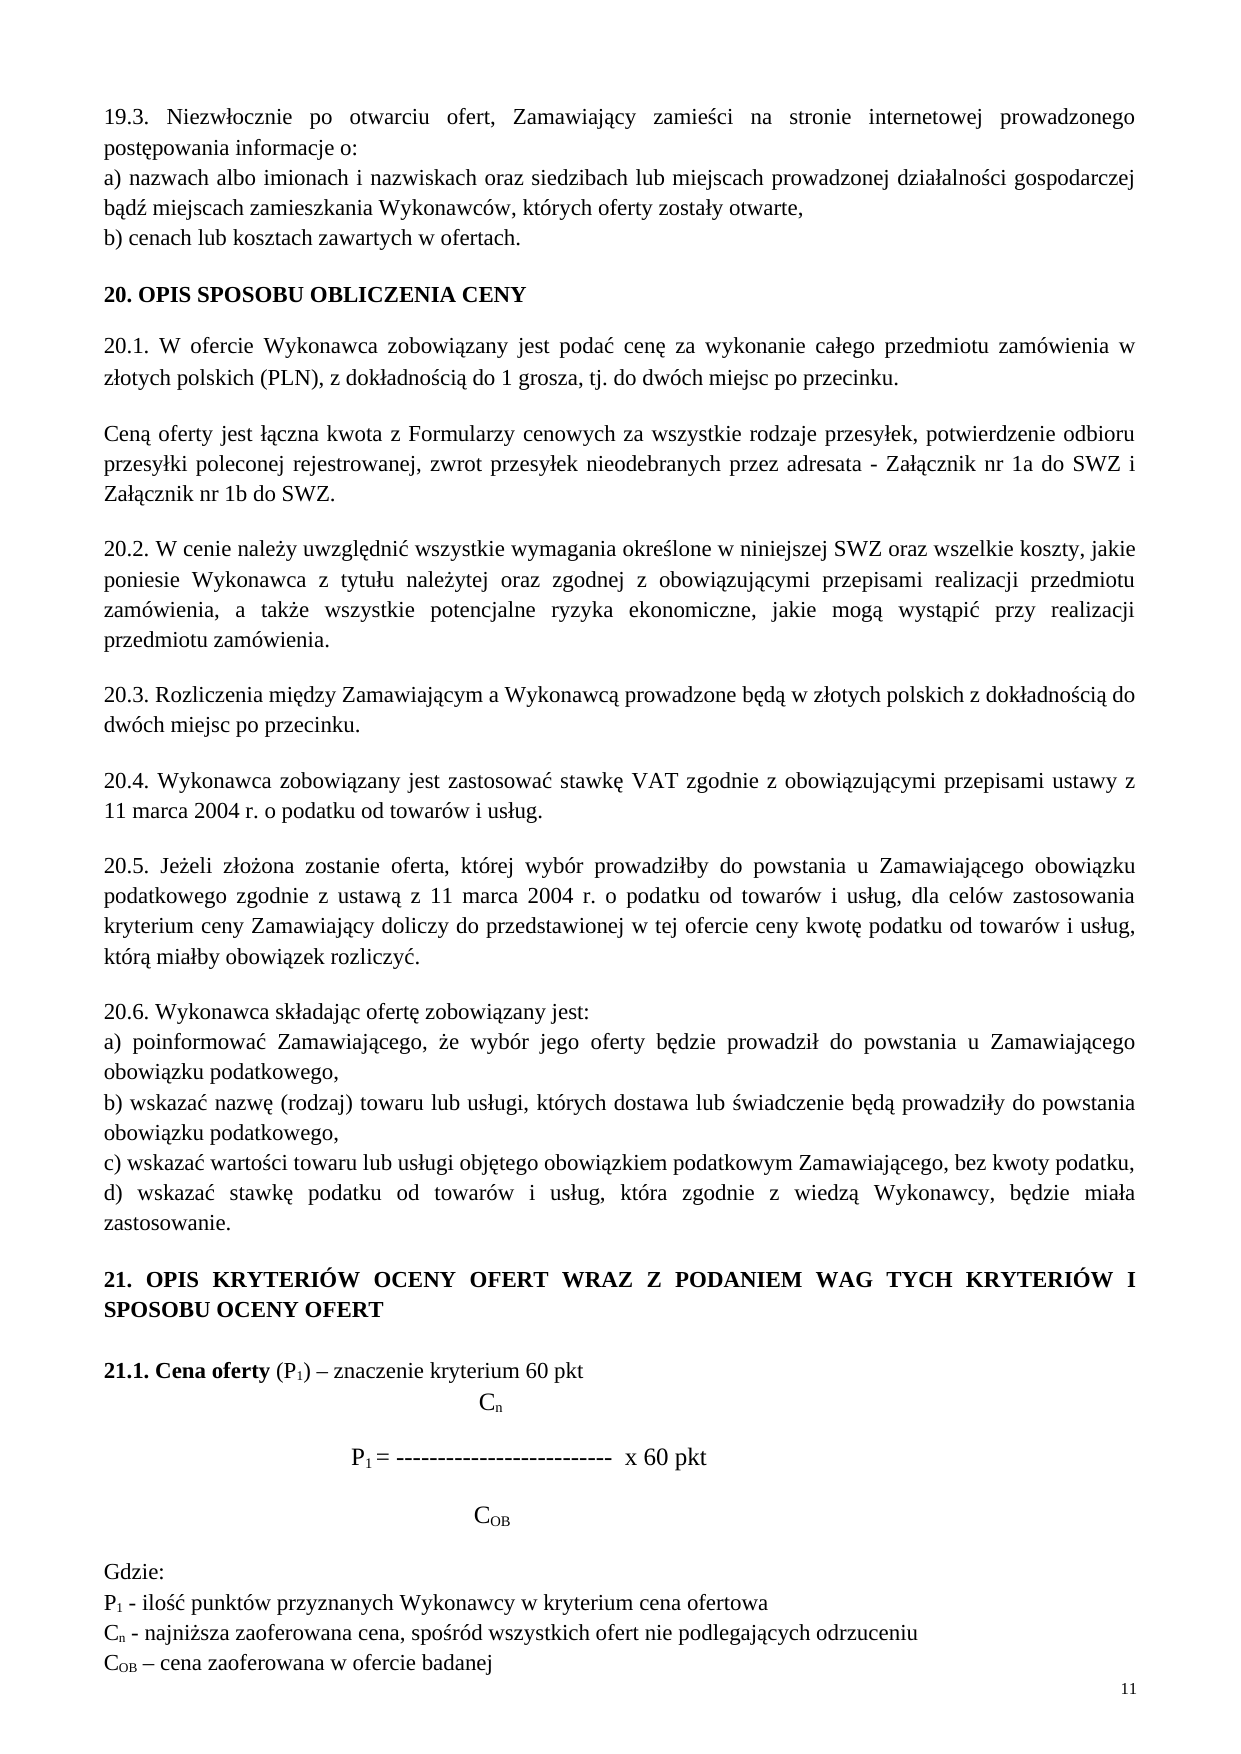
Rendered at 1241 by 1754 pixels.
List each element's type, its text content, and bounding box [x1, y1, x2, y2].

text Cn - najniższa zaoferowana cena, spośród wszystkich ofert nie podlegających odrzuceniu [103, 1619, 1137, 1645]
text 20. OPIS SPOSOBU OBLICZENIA CENY [103, 281, 1137, 307]
text 20.5. Jeżeli złożona zostanie oferta, której wybór prowadziłby do powstania u Zamawiającego obowiązku podatkowego zgodnie z ustawą z 11 marca 2004 r. o podatku od towarów i usług, dla celów zastosowania kryterium ceny Zamawiający doliczy do przedstawionej w tej ofercie ceny kwotę podatku od towarów i usług, którą miałby obowiązek rozliczyć. [103, 852, 1137, 969]
text Gdzie: [103, 1558, 1137, 1585]
text c) wskazać wartości towaru lub usługi objętego obowiązkiem podatkowym Zamawiającego, bez kwoty podatku, [103, 1149, 1137, 1175]
text d) wskazać stawkę podatku od towarów i usług, która zgodnie z wiedzą Wykonawcy, będzie miała zastosowanie. [103, 1179, 1137, 1236]
text Ceną oferty jest łączna kwota z Formularzy cenowych za wszystkie rodzaje przesyłek, potwierdzenie odbioru przesyłki poleconej rejestrowanej, zwrot przesyłek nieodebranych przez adresata - Załącznik nr 1a do SWZ i Załącznik nr 1b do SWZ. [103, 420, 1137, 507]
text 21. OPIS KRYTERIÓW OCENY OFERT WRAZ Z PODANIEM WAG TYCH KRYTERIÓW I SPOSOBU OCENY OFERT [103, 1266, 1137, 1323]
text 20.6. Wykonawca składając ofertę zobowiązany jest: [103, 998, 1137, 1024]
text a) poinformować Zamawiającego, że wybór jego oferty będzie prowadził do powstania u Zamawiającego obowiązku podatkowego, [103, 1028, 1137, 1085]
text 20.2. W cenie należy uwzględnić wszystkie wymagania określone w niniejszej SWZ oraz wszelkie koszty, jakie poniesie Wykonawca z tytułu należytej oraz zgodnej z obowiązującymi przepisami realizacji przedmiotu zamówienia, a także wszystkie potencjalne ryzyka ekonomiczne, jakie mogą wystąpić przy realizacji przedmiotu zamówienia. [103, 536, 1137, 652]
text Cn [103, 1387, 1137, 1416]
text P1 - ilość punktów przyznanych Wykonawcy w kryterium cena ofertowa [103, 1589, 1137, 1615]
text 21.1. Cena oferty (P1) – znaczenie kryterium 60 pkt [103, 1357, 1137, 1383]
text b) wskazać nazwę (rodzaj) towaru lub usługi, których dostawa lub świadczenie będą prowadziły do powstania obowiązku podatkowego, [103, 1089, 1137, 1145]
text 20.1. W ofercie Wykonawca zobowiązany jest podać cenę za wykonanie całego przedmiotu zamówienia w złotych polskich (PLN), z dokładnością do 1 grosza, tj. do dwóch miejsc po przecinku. [103, 332, 1137, 391]
text 19.3. Niezwłocznie po otwarciu ofert, Zamawiający zamieści na stronie internetowej prowadzonego postępowania informacje o: [103, 103, 1137, 160]
text COB – cena zaoferowana w ofercie badanej [103, 1649, 1137, 1675]
text a) nazwach albo imionach i nazwiskach oraz siedzibach lub miejscach prowadzonej działalności gospodarczej bądź miejscach zamieszkania Wykonawców, których oferty zostały otwarte, [103, 164, 1137, 220]
text b) cenach lub kosztach zawartych w ofertach. [103, 224, 1137, 251]
text 20.4. Wykonawca zobowiązany jest zastosować stawkę VAT zgodnie z obowiązującymi przepisami ustawy z 11 marca 2004 r. o podatku od towarów i usług. [103, 767, 1137, 823]
text COB [103, 1500, 1137, 1529]
text P1 = -------------------------- x 60 pkt [251, 1420, 1137, 1471]
text 20.3. Rozliczenia między Zamawiającym a Wykonawcą prowadzone będą w złotych polskich z dokładnością do dwóch miejsc po przecinku. [103, 681, 1137, 738]
